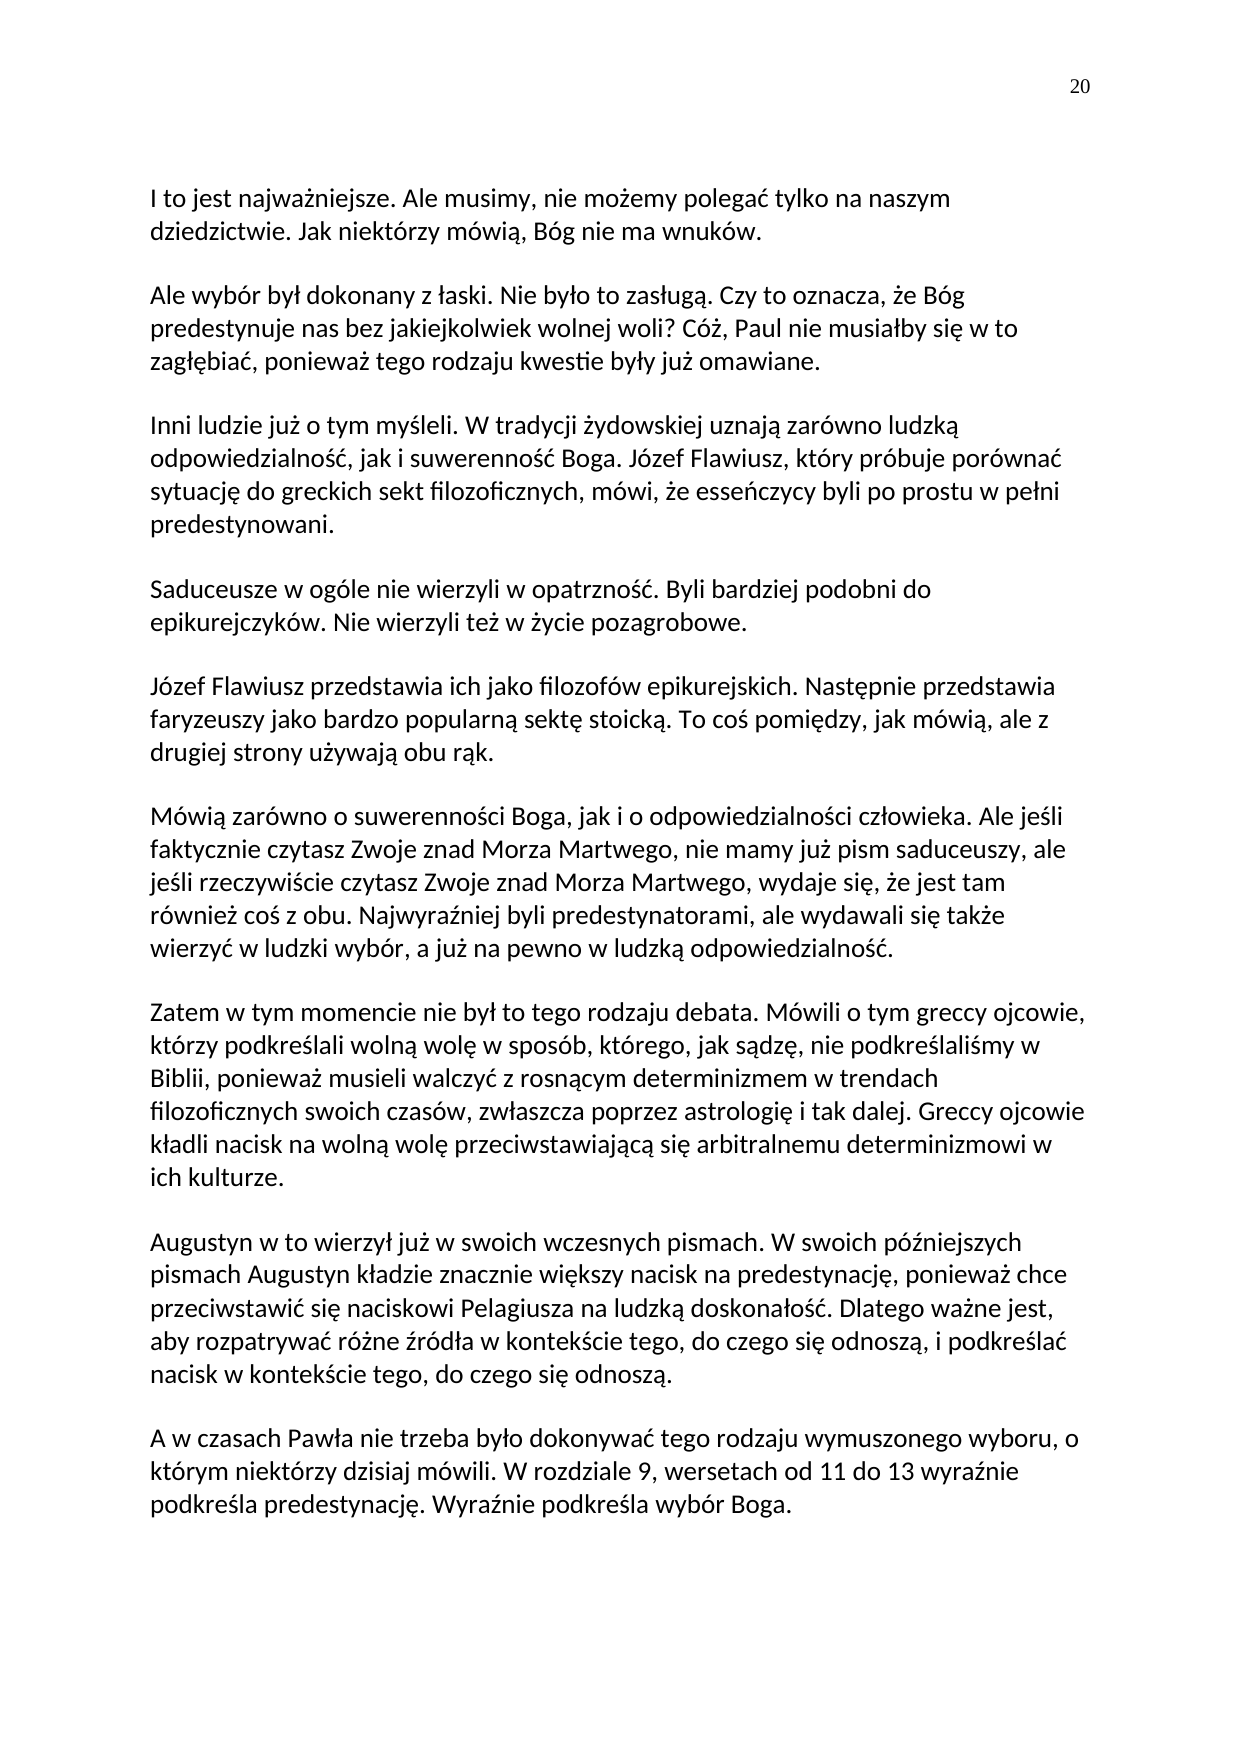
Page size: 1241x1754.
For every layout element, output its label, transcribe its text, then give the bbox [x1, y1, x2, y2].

text A w czasach Pawła nie trzeba było dokonywać tego rodzaju wymuszonego wyboru, o którym niektórzy dzisiaj mówili. W rozdziale 9, wersetach od 11 do 13 wyraźnie podkreśla predestynację. Wyraźnie podkreśla wybór Boga. [150, 1421, 1090, 1520]
text I to jest najważniejsze. Ale musimy, nie możemy polegać tylko na naszym dziedzictwie. Jak niektórzy mówią, Bóg nie ma wnuków. [150, 181, 1090, 247]
text Mówią zarówno o suwerenności Boga, jak i o odpowiedzialności człowieka. Ale jeśli faktycznie czytasz Zwoje znad Morza Martwego, nie mamy już pism saduceuszy, ale jeśli rzeczywiście czytasz Zwoje znad Morza Martwego, wydaje się, że jest tam również coś z obu. Najwyraźniej byli predestynatorami, ale wydawali się także wierzyć w ludzki wybór, a już na pewno w ludzką odpowiedzialność. [150, 799, 1090, 964]
text Ale wybór był dokonany z łaski. Nie było to zasługą. Czy to oznacza, że Bóg predestynuje nas bez jakiejkolwiek wolnej woli? Cóż, Paul nie musiałby się w to zagłębiać, ponieważ tego rodzaju kwestie były już omawiane. [150, 278, 1090, 377]
text Saduceusze w ogóle nie wierzyli w opatrzność. Byli bardziej podobni do epikurejczyków. Nie wierzyli też w życie pozagrobowe. [150, 572, 1090, 638]
text Augustyn w to wierzył już w swoich wczesnych pismach. W swoich późniejszych pismach Augustyn kładzie znacznie większy nacisk na predestynację, ponieważ chce przeciwstawić się naciskowi Pelagiusza na ludzką doskonałość. Dlatego ważne jest, aby rozpatrywać różne źródła w kontekście tego, do czego się odnoszą, i podkreślać nacisk w kontekście tego, do czego się odnoszą. [150, 1225, 1090, 1390]
text Zatem w tym momencie nie był to tego rodzaju debata. Mówili o tym greccy ojcowie, którzy podkreślali wolną wolę w sposób, którego, jak sądzę, nie podkreślaliśmy w Biblii, ponieważ musieli walczyć z rosnącym determinizmem w trendach filozoficznych swoich czasów, zwłaszcza poprzez astrologię i tak dalej. Greccy ojcowie kładli nacisk na wolną wolę przeciwstawiającą się arbitralnemu determinizmowi w ich kulturze. [150, 995, 1090, 1193]
text Inni ludzie już o tym myśleli. W tradycji żydowskiej uznają zarówno ludzką odpowiedzialność, jak i suwerenność Boga. Józef Flawiusz, który próbuje porównać sytuację do greckich sekt filozoficznych, mówi, że esseńczycy byli po prostu w pełni predestynowani. [150, 408, 1090, 541]
text Józef Flawiusz przedstawia ich jako filozofów epikurejskich. Następnie przedstawia faryzeuszy jako bardzo popularną sektę stoicką. To coś pomiędzy, jak mówią, ale z drugiej strony używają obu rąk. [150, 669, 1090, 768]
